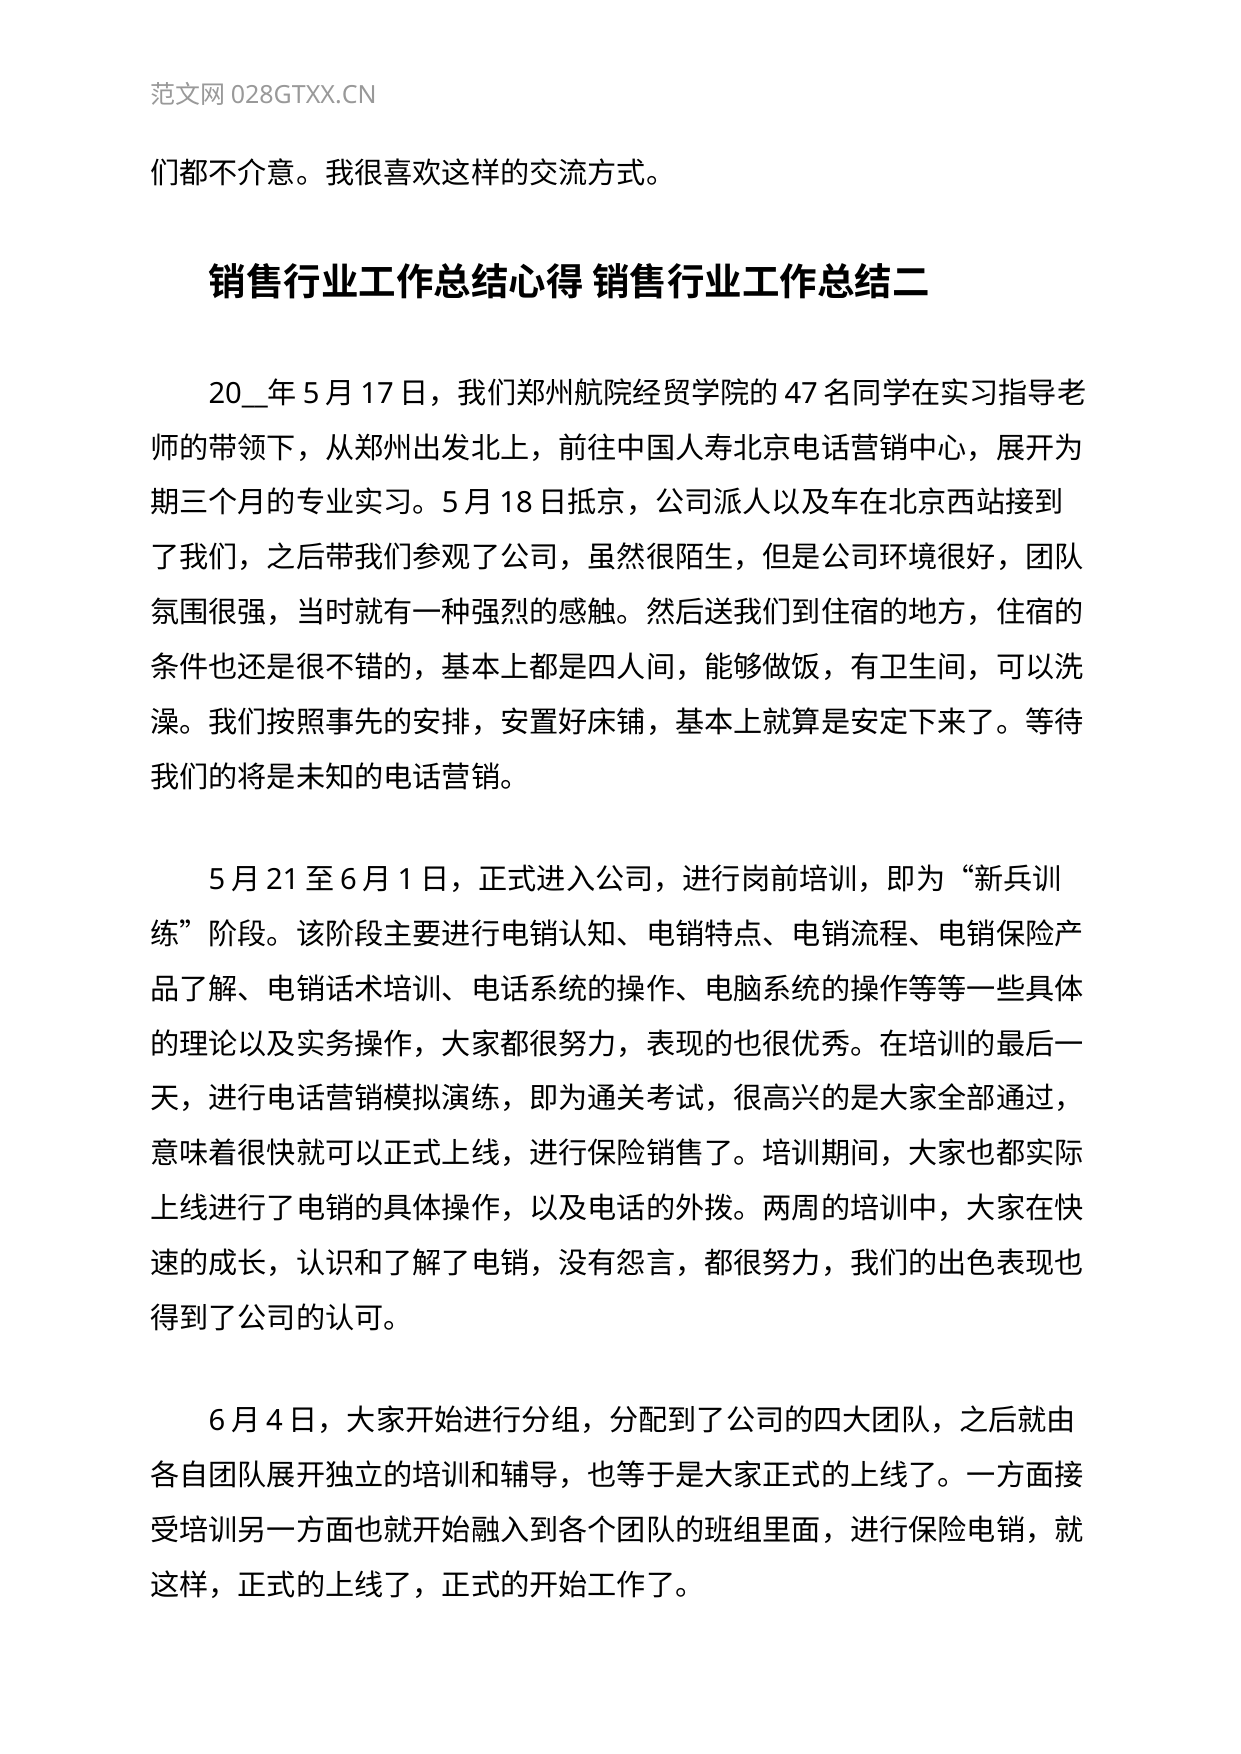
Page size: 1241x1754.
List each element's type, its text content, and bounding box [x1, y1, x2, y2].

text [150, 150, 1090, 192]
text 6月4日，大家开始进行分组，分配到了公司的四大团队，之后就由各自团队展开独立的培训和辅导，也等于是大家正式的上线了。一方面接受培训另一方面也就开始融入到各个团队的班组里面，进行保险电销，就这样，正式的上线了，正式的开始工作了。 [150, 1396, 1090, 1603]
text 20__年5月17日，我们郑州航院经贸学院的47名同学在实习指导老师的带领下，从郑州出发北上，前往中国人寿北京电话营销中心，展开为期三个月的专业实习。5月18日抵京，公司派人以及车在北京西站接到了我们，之后带我们参观了公司，虽然很陌生，但是公司环境很好，团队氛围很强，当时就有一种强烈的感触。然后送我们到住宿的地方，住宿的条件也还是很不错的，基本上都是四人间，能够做饭，有卫生间，可以洗澡。我们按照事先的安排，安置好床铺，基本上就算是安定下来了。等待我们的将是未知的电话营销。 [150, 369, 1090, 796]
text 销售行业工作总结心得 销售行业工作总结二 [150, 252, 1090, 306]
text 5月21至6月1日，正式进入公司，进行岗前培训，即为“新兵训练”阶段。该阶段主要进行电销认知、电销特点、电销流程、电销保险产品了解、电销话术培训、电话系统的操作、电脑系统的操作等等一些具体的理论以及实务操作，大家都很努力，表现的也很优秀。在培训的最后一天，进行电话营销模拟演练，即为通关考试，很高兴的是大家全部通过，意味着很快就可以正式上线，进行保险销售了。培训期间，大家也都实际上线进行了电销的具体操作，以及电话的外拨。两周的培训中，大家在快速的成长，认识和了解了电销，没有怨言，都很努力，我们的出色表现也得到了公司的认可。 [150, 855, 1090, 1337]
